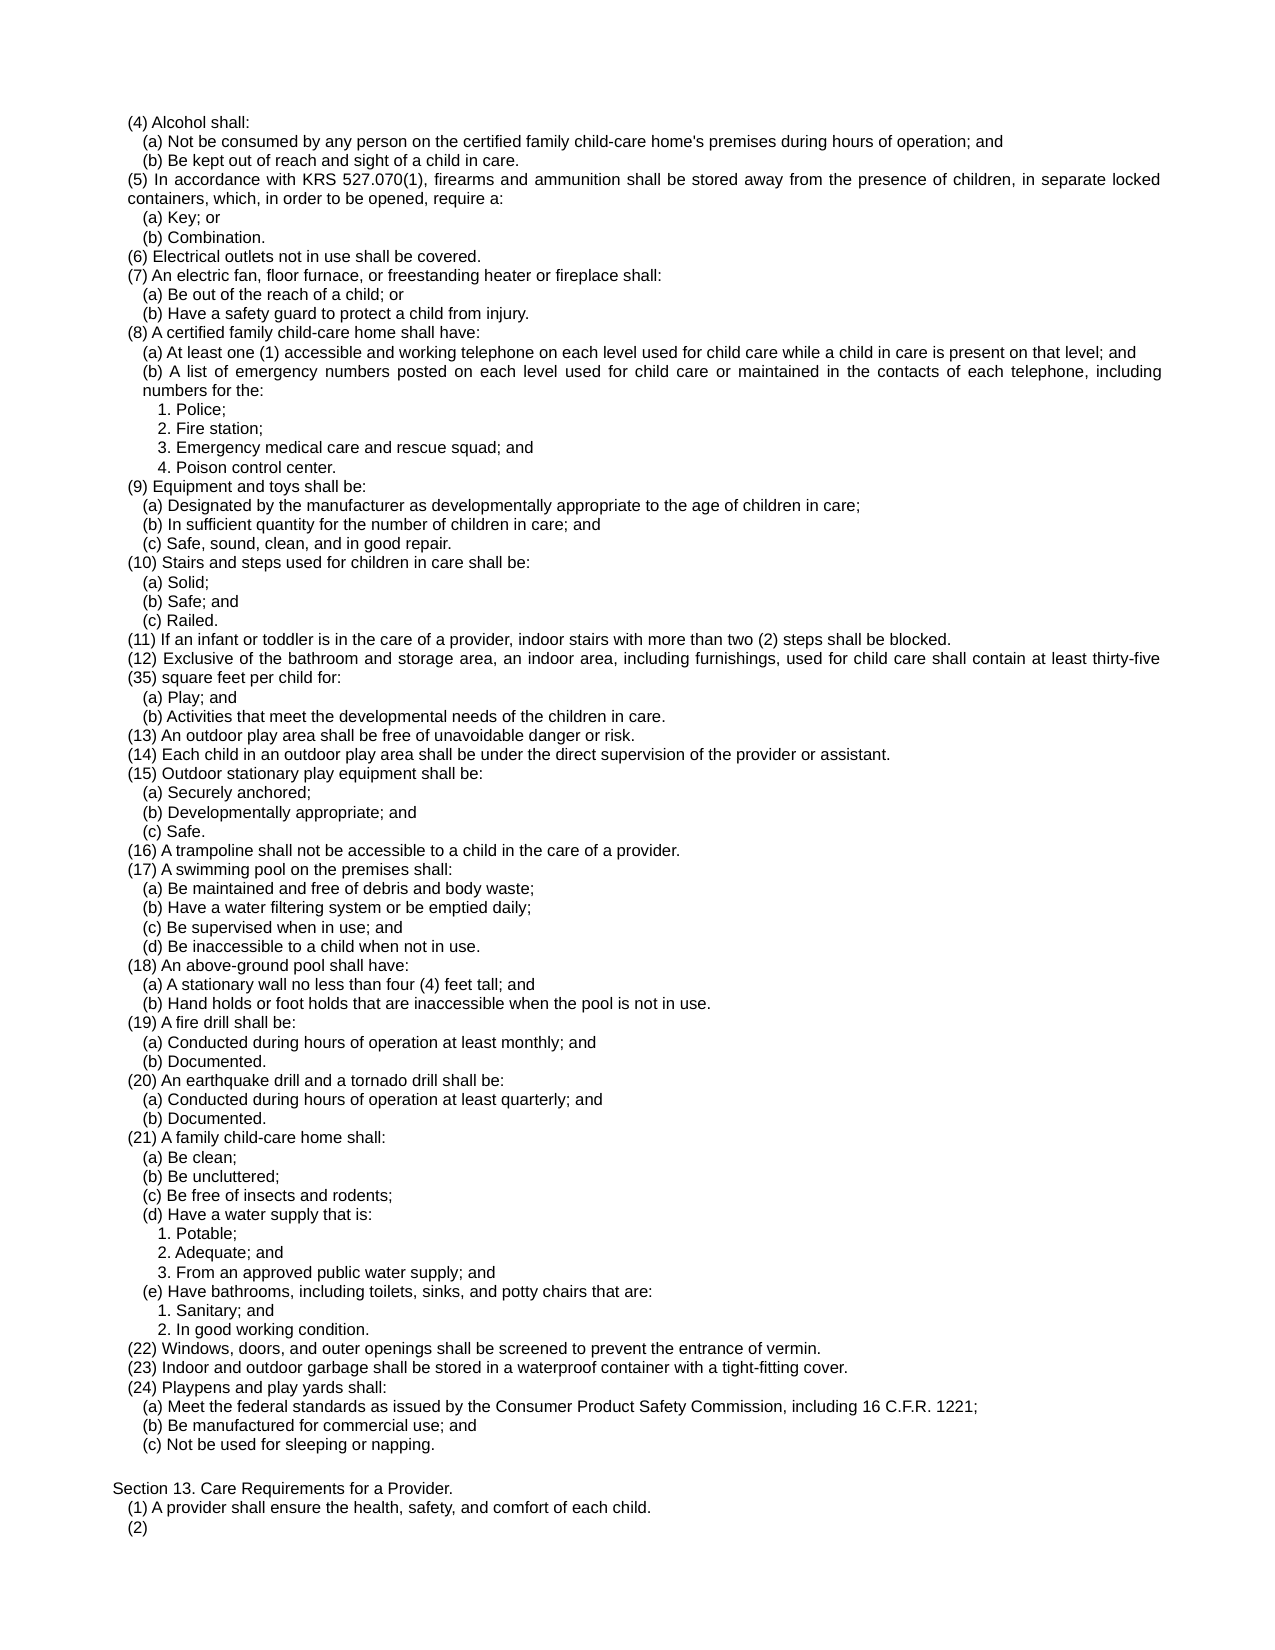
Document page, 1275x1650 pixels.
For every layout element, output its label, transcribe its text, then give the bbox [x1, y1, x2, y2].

text (b) Combination. [142, 227, 1162, 247]
text (a) Be clean; [142, 1147, 1162, 1167]
text (b) Have a water filtering system or be emptied daily; [142, 898, 1162, 917]
text (b) Be kept out of reach and sight of a child in care. [142, 151, 1162, 170]
text (b) In sufficient quantity for the number of children in care; and [142, 515, 1162, 534]
text (a) Meet the federal standards as issued by the Consumer Product Safety Commission, including 16 C.F.R. 1221; [142, 1397, 1162, 1416]
text (9) Equipment and toys shall be: [127, 477, 1162, 496]
text (5) In accordance with KRS 527.070(1), firearms and ammunition shall be stored away from the presence of children, in separate locked containers, which, in order to be opened, require a: [127, 170, 1162, 208]
text (d) Have a water supply that is: [142, 1205, 1162, 1224]
text (11) If an infant or toddler is in the care of a provider, indoor stairs with more than two (2) steps shall be blocked. [127, 630, 1162, 649]
text (c) Be supervised when in use; and [142, 917, 1162, 937]
text (a) Conducted during hours of operation at least monthly; and [142, 1032, 1162, 1052]
text (a) Solid; [142, 572, 1162, 592]
text (18) An above-ground pool shall have: [127, 956, 1162, 975]
text (10) Stairs and steps used for children in care shall be: [127, 553, 1162, 572]
text (a) Be out of the reach of a child; or [142, 285, 1162, 304]
text (a) Not be consumed by any person on the certified family child-care home's premises during hours of operation; and [142, 132, 1162, 151]
text (b) Be uncluttered; [142, 1167, 1162, 1186]
text (b) Activities that meet the developmental needs of the children in care. [142, 707, 1162, 726]
text (a) Conducted during hours of operation at least quarterly; and [142, 1090, 1162, 1109]
text 1. Sanitary; and [157, 1301, 1162, 1320]
text (a) A stationary wall no less than four (4) feet tall; and [142, 975, 1162, 994]
text (a) At least one (1) accessible and working telephone on each level used for child care while a child in care is present on that level; and [142, 342, 1162, 362]
text (6) Electrical outlets not in use shall be covered. [127, 247, 1162, 266]
text (e) Have bathrooms, including toilets, sinks, and potty chairs that are: [142, 1282, 1162, 1301]
text 2. Fire station; [157, 419, 1162, 438]
text 3. Emergency medical care and rescue squad; and [157, 438, 1162, 457]
text (b) Developmentally appropriate; and [142, 802, 1162, 822]
text 2. In good working condition. [157, 1320, 1162, 1339]
text (21) A family child-care home shall: [127, 1128, 1162, 1147]
text (12) Exclusive of the bathroom and storage area, an indoor area, including furnishings, used for child care shall contain at least thirty-five (35) square feet per child for: [127, 649, 1162, 687]
text (2) [127, 1517, 1162, 1537]
text 3. From an approved public water supply; and [157, 1262, 1162, 1282]
text 1. Police; [157, 400, 1162, 419]
text (c) Safe. [142, 822, 1162, 841]
text Section 13. Care Requirements for a Provider. [112, 1479, 1162, 1498]
text (a) Play; and [142, 687, 1162, 707]
text (14) Each child in an outdoor play area shall be under the direct supervision of the provider or assistant. [127, 745, 1162, 764]
text (a) Be maintained and free of debris and body waste; [142, 879, 1162, 898]
text (c) Railed. [142, 611, 1162, 630]
text (7) An electric fan, floor furnace, or freestanding heater or fireplace shall: [127, 266, 1162, 285]
text (c) Safe, sound, clean, and in good repair. [142, 534, 1162, 553]
text (b) Have a safety guard to protect a child from injury. [142, 304, 1162, 323]
text (15) Outdoor stationary play equipment shall be: [127, 764, 1162, 783]
text 2. Adequate; and [157, 1243, 1162, 1262]
text 1. Potable; [157, 1224, 1162, 1243]
text (8) A certified family child-care home shall have: [127, 323, 1162, 342]
text (24) Playpens and play yards shall: [127, 1377, 1162, 1397]
text (20) An earthquake drill and a tornado drill shall be: [127, 1071, 1162, 1090]
text (13) An outdoor play area shall be free of unavoidable danger or risk. [127, 726, 1162, 745]
text (b) A list of emergency numbers posted on each level used for child care or maintained in the contacts of each telephone, including numbers for the: [142, 362, 1162, 400]
text (1) A provider shall ensure the health, safety, and comfort of each child. [127, 1498, 1162, 1517]
text (a) Securely anchored; [142, 783, 1162, 802]
text (19) A fire drill shall be: [127, 1013, 1162, 1032]
text (b) Be manufactured for commercial use; and [142, 1416, 1162, 1435]
text (23) Indoor and outdoor garbage shall be stored in a waterproof container with a tight-fitting cover. [127, 1358, 1162, 1377]
text (b) Documented. [142, 1109, 1162, 1128]
text (c) Not be used for sleeping or napping. [142, 1435, 1162, 1454]
text (b) Documented. [142, 1052, 1162, 1071]
text (16) A trampoline shall not be accessible to a child in the care of a provider. [127, 841, 1162, 860]
text (22) Windows, doors, and outer openings shall be screened to prevent the entrance of vermin. [127, 1339, 1162, 1358]
text (b) Hand holds or foot holds that are inaccessible when the pool is not in use. [142, 994, 1162, 1013]
text (a) Designated by the manufacturer as developmentally appropriate to the age of children in care; [142, 496, 1162, 515]
text (4) Alcohol shall: [127, 112, 1162, 132]
text (a) Key; or [142, 208, 1162, 227]
text (c) Be free of insects and rodents; [142, 1186, 1162, 1205]
text (d) Be inaccessible to a child when not in use. [142, 937, 1162, 956]
text 4. Poison control center. [157, 457, 1162, 477]
text (17) A swimming pool on the premises shall: [127, 860, 1162, 879]
text (b) Safe; and [142, 592, 1162, 611]
